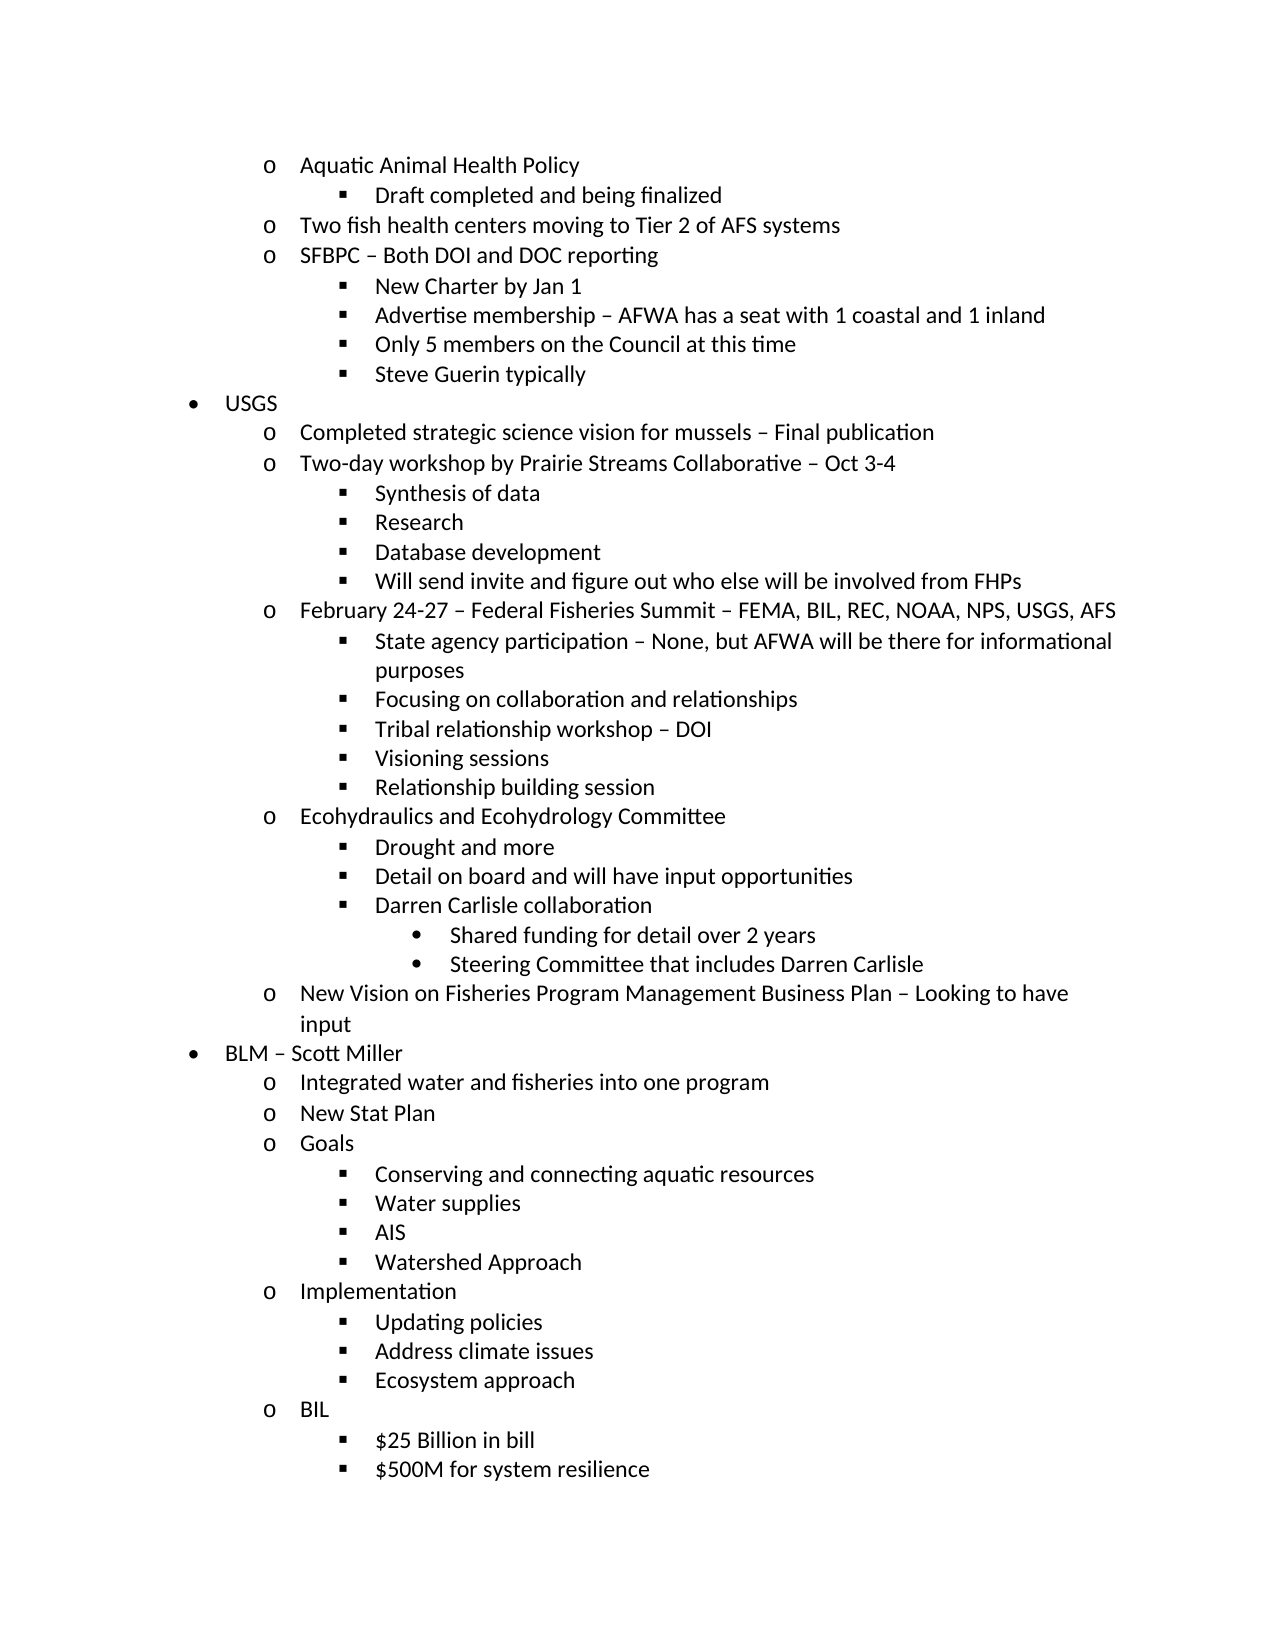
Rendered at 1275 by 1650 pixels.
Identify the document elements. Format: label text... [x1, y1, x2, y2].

list Integrated water and fisheries into one program [262, 1067, 1125, 1098]
list New Stat Plan [262, 1098, 1125, 1128]
list Ecosystem approach [337, 1365, 1125, 1394]
list Darren Carlisle collaboration [337, 891, 1125, 920]
list Advertise membership – AFWA has a seat with 1 coastal and 1 inland [337, 300, 1125, 329]
list Implementation [262, 1276, 1125, 1307]
list Water supplies [337, 1188, 1125, 1217]
list Focusing on collaboration and relationships [337, 684, 1125, 714]
list USGS [187, 388, 1125, 417]
list BLM – Scott Miller [187, 1038, 1125, 1067]
list Steering Committee that includes Darren Carlisle [412, 949, 1125, 978]
list Ecohydraulics and Ecohydrology Committee [262, 801, 1125, 832]
list Detail on board and will have input opportunities [337, 861, 1125, 891]
list Shared funding for detail over 2 years [412, 920, 1125, 949]
list Draft completed and being finalized [337, 181, 1125, 210]
list Drought and more [337, 832, 1125, 861]
list Two fish health centers moving to Tier 2 of AFS systems [262, 210, 1125, 240]
list Two-day workshop by Prairie Streams Collaborative – Oct 3-4 [262, 448, 1125, 478]
list Watershed Approach [337, 1247, 1125, 1276]
list Updating policies [337, 1307, 1125, 1336]
list AIS [337, 1217, 1125, 1247]
list BIL [262, 1394, 1125, 1425]
list Only 5 members on the Council at this time [337, 329, 1125, 359]
list Will send invite and figure out who else will be involved from FHPs [337, 566, 1125, 595]
list New Vision on Fisheries Program Management Business Plan – Looking to have input [262, 978, 1125, 1038]
list Synthesis of data [337, 478, 1125, 507]
list $25 Billion in bill [337, 1425, 1125, 1454]
list Research [337, 507, 1125, 537]
list Goals [262, 1128, 1125, 1159]
list $500M for system resilience [337, 1454, 1125, 1483]
list Database development [337, 537, 1125, 566]
list Aquatic Animal Health Policy [262, 150, 1125, 181]
list Conserving and connecting aquatic resources [337, 1159, 1125, 1188]
list New Charter by Jan 1 [337, 271, 1125, 300]
list Address climate issues [337, 1336, 1125, 1365]
list Tribal relationship workshop – DOI [337, 714, 1125, 743]
list State agency participation – None, but AFWA will be there for informational purposes [337, 626, 1125, 684]
list February 24-27 – Federal Fisheries Summit – FEMA, BIL, REC, NOAA, NPS, USGS, AFS [262, 595, 1125, 626]
list Completed strategic science vision for mussels – Final publication [262, 417, 1125, 448]
list SFBPC – Both DOI and DOC reporting [262, 240, 1125, 271]
list Relationship building session [337, 772, 1125, 801]
list Visioning sessions [337, 743, 1125, 772]
list Steve Guerin typically [337, 359, 1125, 388]
